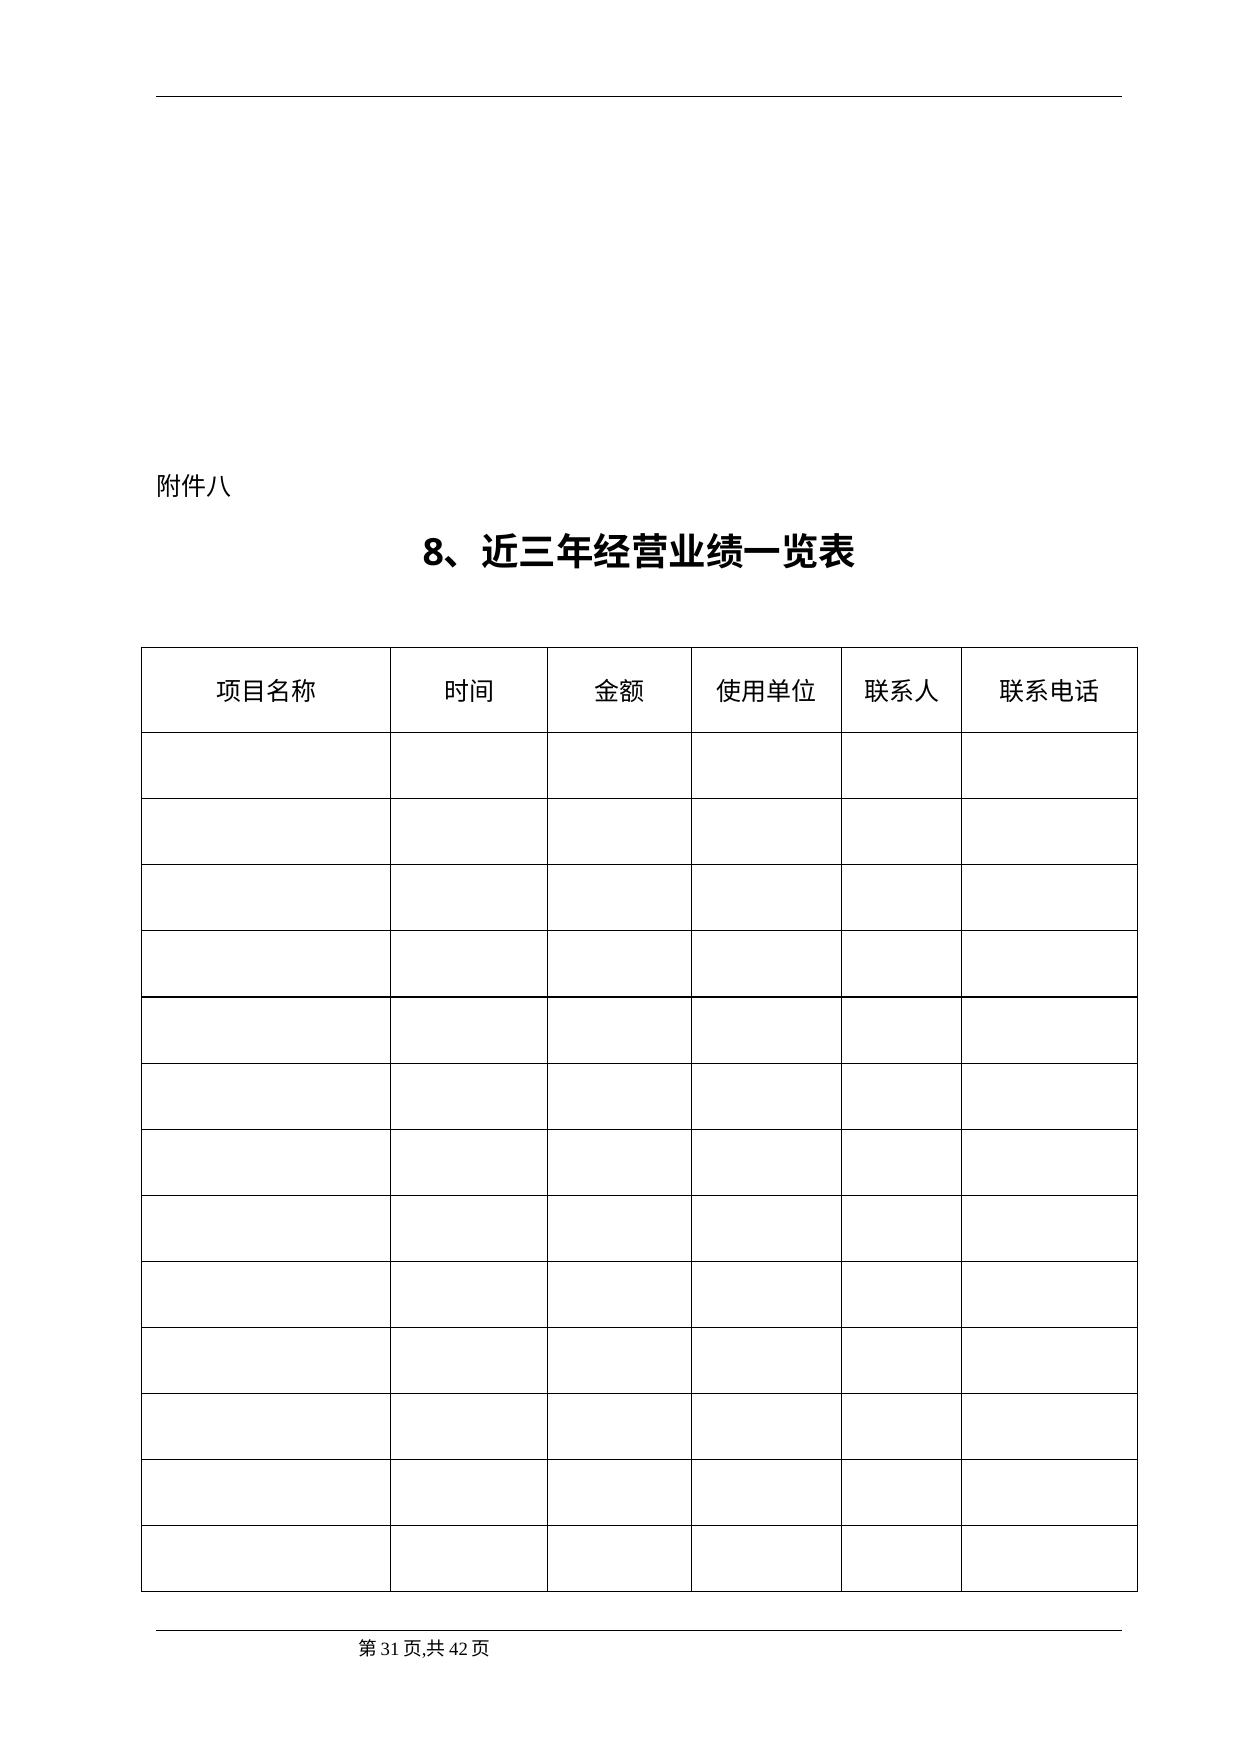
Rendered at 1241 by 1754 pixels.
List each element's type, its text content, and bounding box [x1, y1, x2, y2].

table_cell [548, 1394, 691, 1459]
table_cell [548, 998, 691, 1062]
table_cell [142, 1262, 390, 1327]
table_cell [692, 1196, 841, 1261]
table_cell [962, 1130, 1137, 1194]
table_cell [391, 1130, 547, 1194]
table_cell [142, 799, 390, 864]
table_cell [842, 1460, 961, 1525]
table_cell [962, 733, 1137, 798]
table_cell [962, 1262, 1137, 1327]
table_cell [548, 1526, 691, 1591]
table_cell [548, 865, 691, 930]
table_cell [842, 1262, 961, 1327]
table_cell [142, 1130, 390, 1194]
table_cell [842, 1328, 961, 1393]
table_cell [391, 865, 547, 930]
table_cell [391, 1460, 547, 1525]
table_cell [548, 931, 691, 996]
table_header 时间 [391, 648, 547, 732]
table_cell [391, 733, 547, 798]
table_cell [842, 998, 961, 1062]
table_cell [842, 1394, 961, 1459]
table_cell [842, 931, 961, 996]
table_cell [842, 1064, 961, 1128]
table_cell [548, 1328, 691, 1393]
text 附件八 [156, 452, 1122, 517]
table_cell [692, 1394, 841, 1459]
table_header 金额 [548, 648, 691, 732]
table_cell [692, 1064, 841, 1128]
table_cell [692, 1526, 841, 1591]
table_cell [391, 998, 547, 1062]
table_cell [391, 931, 547, 996]
table_cell [962, 1196, 1137, 1261]
table_cell [962, 1526, 1137, 1591]
table_cell [548, 733, 691, 798]
table_cell [842, 733, 961, 798]
table_cell [548, 1460, 691, 1525]
table_header 使用单位 [692, 648, 841, 732]
table_cell [142, 1328, 390, 1393]
table_cell [391, 1394, 547, 1459]
table_cell [692, 733, 841, 798]
table_cell [842, 865, 961, 930]
table_header 联系人 [842, 648, 961, 732]
table_cell [692, 931, 841, 996]
table_cell [391, 799, 547, 864]
table_cell [142, 1526, 390, 1591]
table_cell [962, 865, 1137, 930]
table_cell [391, 1526, 547, 1591]
table_cell [548, 1130, 691, 1194]
table_cell [142, 1196, 390, 1261]
table_cell [142, 998, 390, 1062]
table_cell [842, 1130, 961, 1194]
table_cell [142, 865, 390, 930]
table_header 联系电话 [962, 648, 1137, 732]
table_cell [962, 1460, 1137, 1525]
table_cell [692, 1262, 841, 1327]
table_cell [842, 1196, 961, 1261]
table_cell [391, 1262, 547, 1327]
table_cell [692, 799, 841, 864]
table_cell [391, 1196, 547, 1261]
table_cell [962, 998, 1137, 1062]
table_cell [142, 1394, 390, 1459]
table_cell [548, 799, 691, 864]
table_cell [962, 1328, 1137, 1393]
table_cell [548, 1262, 691, 1327]
table_cell [142, 1064, 390, 1128]
table_cell [142, 733, 390, 798]
table_cell [692, 1460, 841, 1525]
table_cell [142, 931, 390, 996]
table_cell [391, 1064, 547, 1128]
table_cell [391, 1328, 547, 1393]
table_header 项目名称 [142, 648, 390, 732]
table_cell [692, 1130, 841, 1194]
text 8、近三年经营业绩一览表 [156, 517, 1122, 582]
table_cell [548, 1196, 691, 1261]
table_cell [692, 865, 841, 930]
table_cell [962, 1394, 1137, 1459]
table_cell [692, 998, 841, 1062]
table_cell [962, 1064, 1137, 1128]
table_cell [842, 1526, 961, 1591]
table_cell [962, 931, 1137, 996]
table_cell [842, 799, 961, 864]
table_cell [548, 1064, 691, 1128]
table_cell [692, 1328, 841, 1393]
table_cell [142, 1460, 390, 1525]
table_cell [962, 799, 1137, 864]
